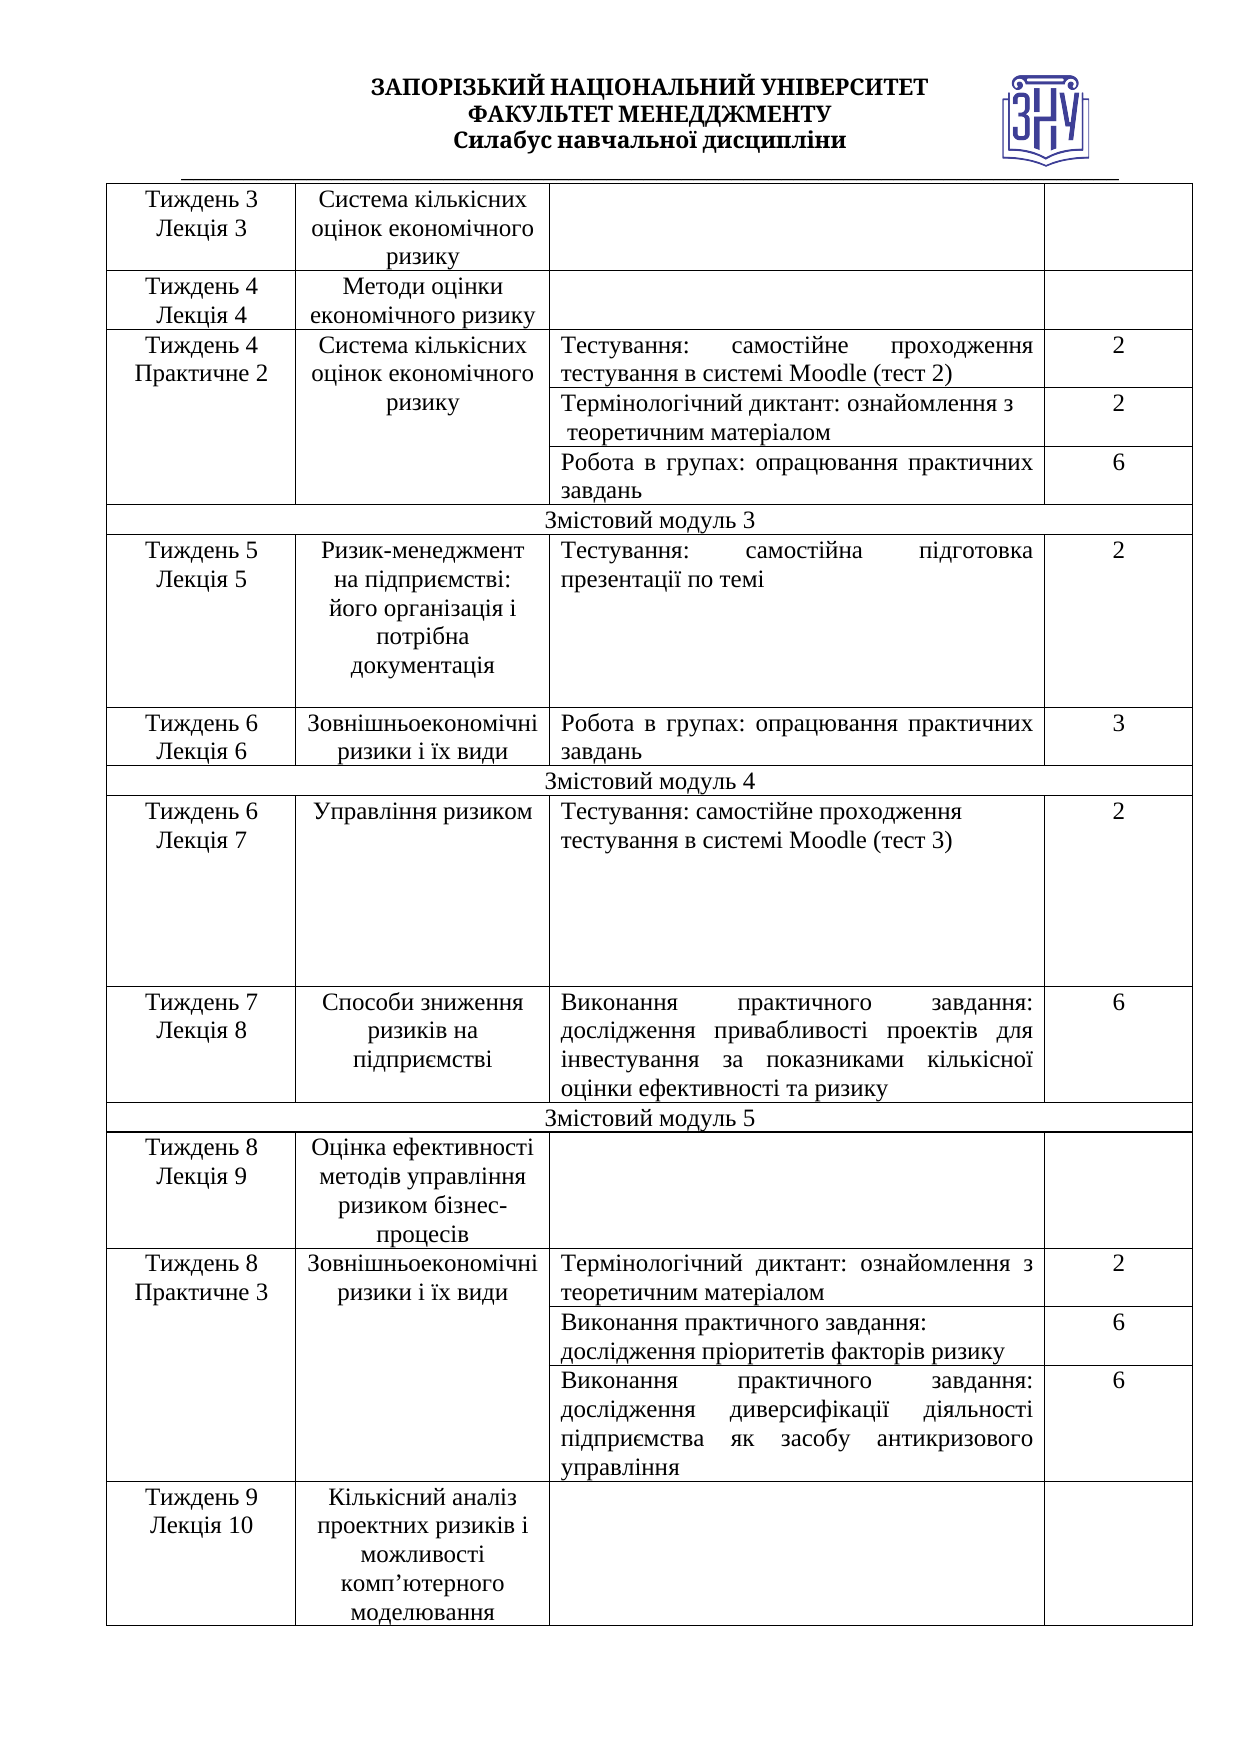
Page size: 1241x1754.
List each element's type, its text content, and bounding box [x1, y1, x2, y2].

table_cell 3 [1045, 708, 1192, 765]
table_cell 6 [1045, 987, 1192, 1102]
picture [1002, 75, 1090, 167]
table_cell Термінологічний диктант: ознайомлення з теоретичним матеріалом [550, 388, 1044, 446]
table_cell 2 [1045, 1249, 1192, 1306]
table_cell Змістовий модуль 5 [107, 1103, 1192, 1131]
table_cell 6 [1045, 447, 1192, 504]
table_cell Управління ризиком [296, 796, 549, 986]
table_cell [1045, 1133, 1192, 1247]
table_cell Тиждень 4 Лекція 4 [107, 271, 295, 329]
table_cell Тиждень 3 Лекція 3 [107, 184, 295, 270]
table_cell Тиждень 4 Практичне 2 [107, 330, 295, 504]
table_cell 6 [1045, 1307, 1192, 1364]
table_cell Система кількісних оцінок економічного ризику [296, 330, 549, 504]
table_cell Тестування: самостійне проходження тестування в системі Moodle (тест 2) [550, 330, 1044, 387]
table_cell 2 [1045, 796, 1192, 986]
table_cell Виконання практичного завдання: дослідження пріоритетів факторів ризику [550, 1307, 1044, 1364]
table_cell 2 [1045, 535, 1192, 707]
table_cell [550, 184, 1044, 270]
table_cell Ризик-менеджмент на підприємстві: його організація і потрібна документація [296, 535, 549, 707]
table_cell 2 [1045, 388, 1192, 446]
table_cell [550, 1133, 1044, 1247]
table_cell [1045, 271, 1192, 329]
table_cell Система кількісних оцінок економічного ризику [296, 184, 549, 270]
table_cell Кількісний аналіз проектних ризиків і можливості комп’ютерного моделювання [296, 1482, 549, 1625]
table_cell Тиждень 8 Практичне 3 [107, 1249, 295, 1481]
table_cell Тиждень 7 Лекція 8 [107, 987, 295, 1102]
table_cell Тиждень 6 Лекція 6 [107, 708, 295, 765]
table_cell [550, 271, 1044, 329]
table_cell Зовнішньоекономічні ризики і їх види [296, 708, 549, 765]
table_cell Тиждень 9 Лекція 10 [107, 1482, 295, 1625]
table_cell Робота в групах: опрацювання практичних завдань [550, 447, 1044, 504]
table_cell [550, 1482, 1044, 1625]
table_cell [1045, 1482, 1192, 1625]
table_cell 6 [1045, 1366, 1192, 1481]
table_cell Тиждень 8 Лекція 9 [107, 1133, 295, 1247]
table_cell Методи оцінки економічного ризику [296, 271, 549, 329]
table_cell Змістовий модуль 4 [107, 766, 1192, 795]
table_cell Робота в групах: опрацювання практичних завдань [550, 708, 1044, 765]
table_cell Виконання практичного завдання: дослідження диверсифікації діяльності підприємства як засобу антикризового управління [550, 1366, 1044, 1481]
table_cell Термінологічний диктант: ознайомлення з теоретичним матеріалом [550, 1249, 1044, 1306]
table_cell Тестування: самостійна підготовка презентації по темі [550, 535, 1044, 707]
table_cell Змістовий модуль 3 [107, 505, 1192, 534]
table_cell Тиждень 5 Лекція 5 [107, 535, 295, 707]
table_cell 2 [1045, 330, 1192, 387]
table_cell Тестування: самостійне проходження тестування в системі Moodle (тест 3) [550, 796, 1044, 986]
table_cell Тиждень 6 Лекція 7 [107, 796, 295, 986]
table_cell Оцінка ефективності методів управління ризиком бізнес-процесів [296, 1133, 549, 1247]
table_cell Виконання практичного завдання: дослідження привабливості проектів для інвестування за показниками кількісної оцінки ефективності та ризику [550, 987, 1044, 1102]
table_cell [1045, 184, 1192, 270]
table_cell Способи зниження ризиків на підприємстві [296, 987, 549, 1102]
table_cell Зовнішньоекономічні ризики і їх види [296, 1249, 549, 1481]
